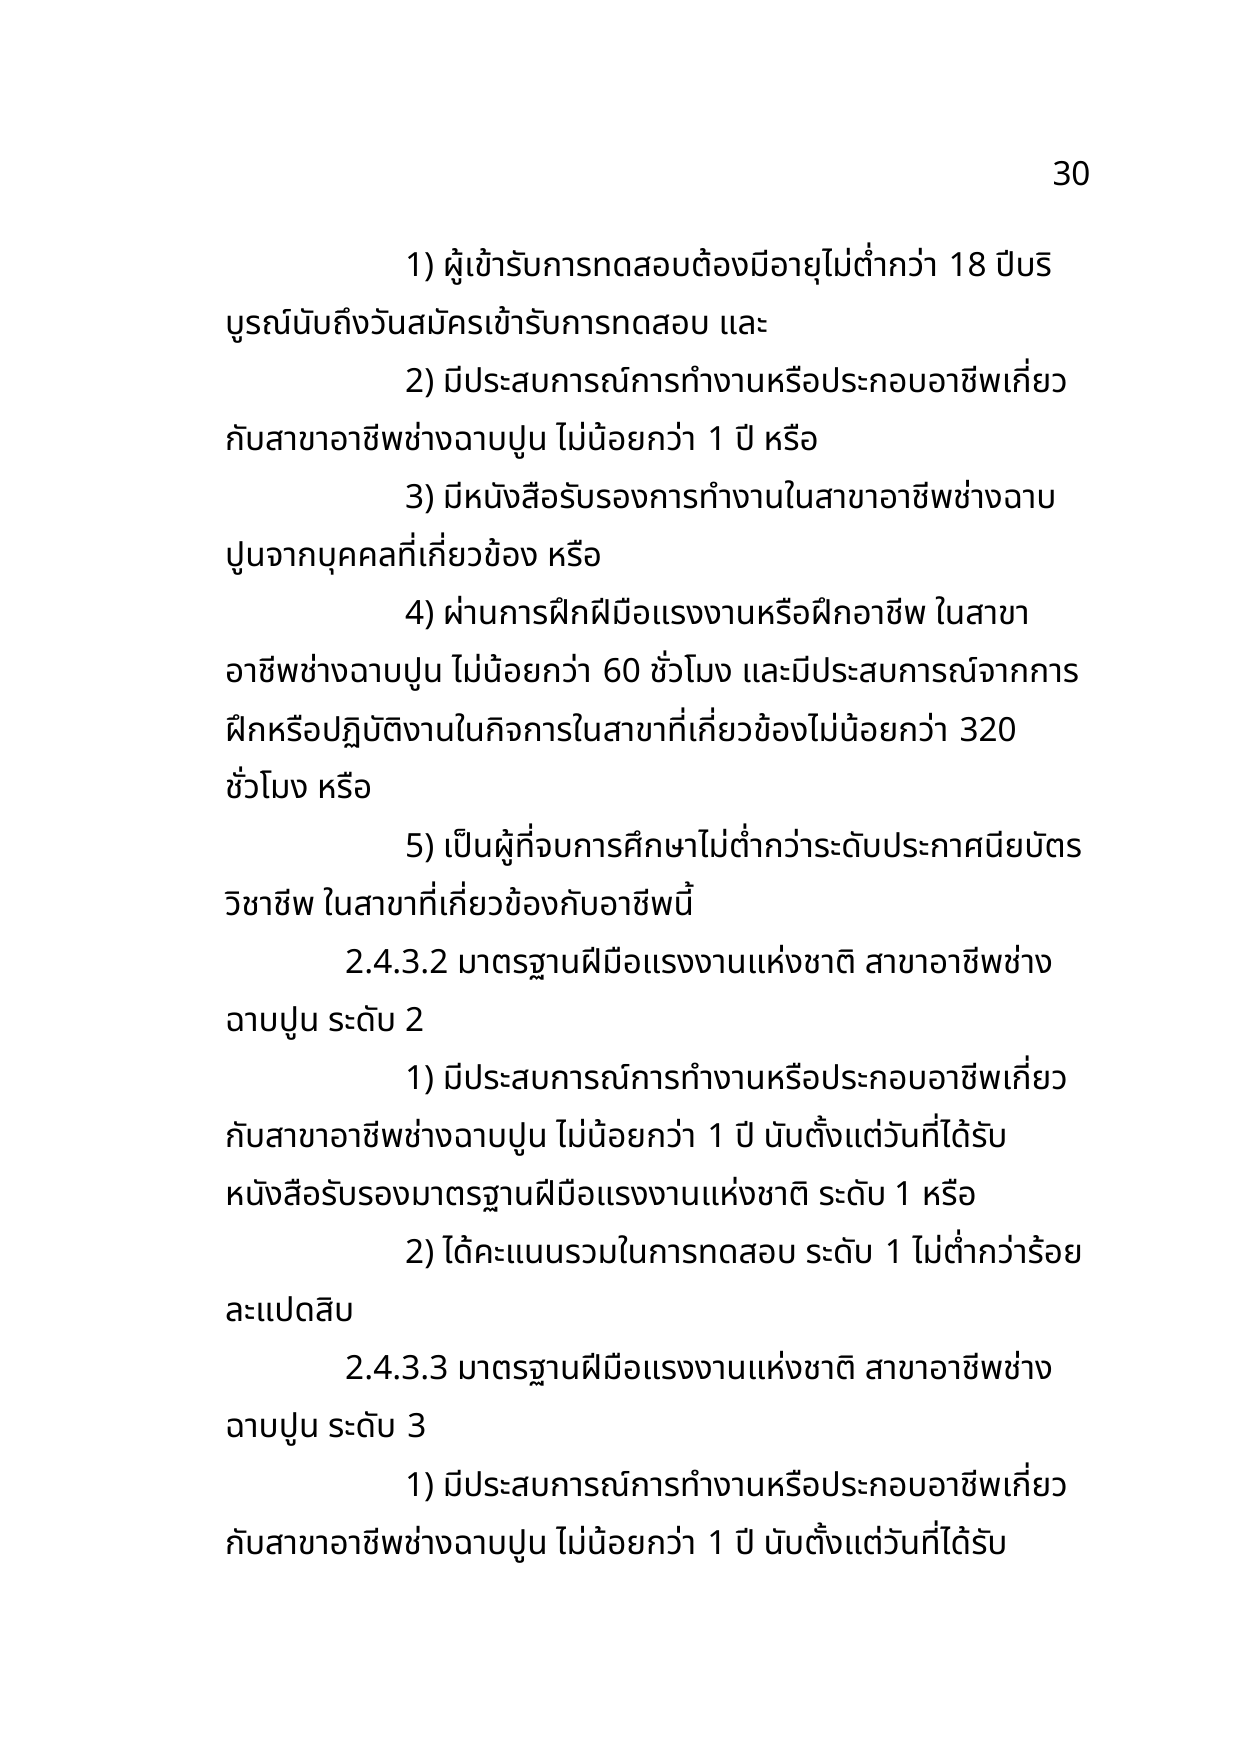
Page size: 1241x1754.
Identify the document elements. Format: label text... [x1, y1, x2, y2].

text 1) มีประสบการณ์การทำงานหรือประกอบอาชีพเกี่ยวกับสาขาอาชีพช่างฉาบปูน ไม่น้อยกว่า 1 ปี นับตั้งแต่วันที่ได้รับหนังสือรับรองมาตรฐานฝีมือแรงงานแห่งชาติ ระดับ1 หรือ [225, 1054, 1090, 1221]
text 1) ผู้เข้ารับการทดสอบต้องมีอายุไม่ต่ำกว่า 18 ปีบริบูรณ์นับถึงวันสมัครเข้ารับการทดสอบ และ [225, 241, 1090, 349]
text 2.4.3.3 มาตรฐานฝีมือแรงงานแห่งชาติ สาขาอาชีพช่างฉาบปูน ระดับ 3 [225, 1344, 1090, 1453]
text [225, 1460, 1090, 1569]
text 3) มีหนังสือรับรองการทำงานในสาขาอาชีพช่างฉาบปูนจากบุคคลที่เกี่ยวข้อง หรือ [225, 473, 1090, 582]
text 2) ได้คะแนนรวมในการทดสอบ ระดับ 1 ไม่ต่ำกว่าร้อยละแปดสิบ [225, 1228, 1090, 1337]
text 2) มีประสบการณ์การทำงานหรือประกอบอาชีพเกี่ยวกับสาขาอาชีพช่างฉาบปูน ไม่น้อยกว่า 1 ปี หรือ [225, 357, 1090, 466]
text 5) เป็นผู้ที่จบการศึกษาไม่ต่ำกว่าระดับประกาศนียบัตรวิชาชีพ ในสาขาที่เกี่ยวข้องกับอาชีพนี้ [225, 821, 1090, 930]
text 2.4.3.2 มาตรฐานฝีมือแรงงานแห่งชาติ สาขาอาชีพช่างฉาบปูน ระดับ 2 [225, 937, 1090, 1046]
text 4) ผ่านการฝึกฝีมือแรงงานหรือฝึกอาชีพ ในสาขาอาชีพช่างฉาบปูน ไม่น้อยกว่า 60 ชั่วโมง และมีประสบการณ์จากการฝึกหรือปฏิบัติงานในกิจการในสาขาที่เกี่ยวข้องไม่น้อยกว่า 320 ชั่วโมง หรือ [225, 589, 1090, 814]
